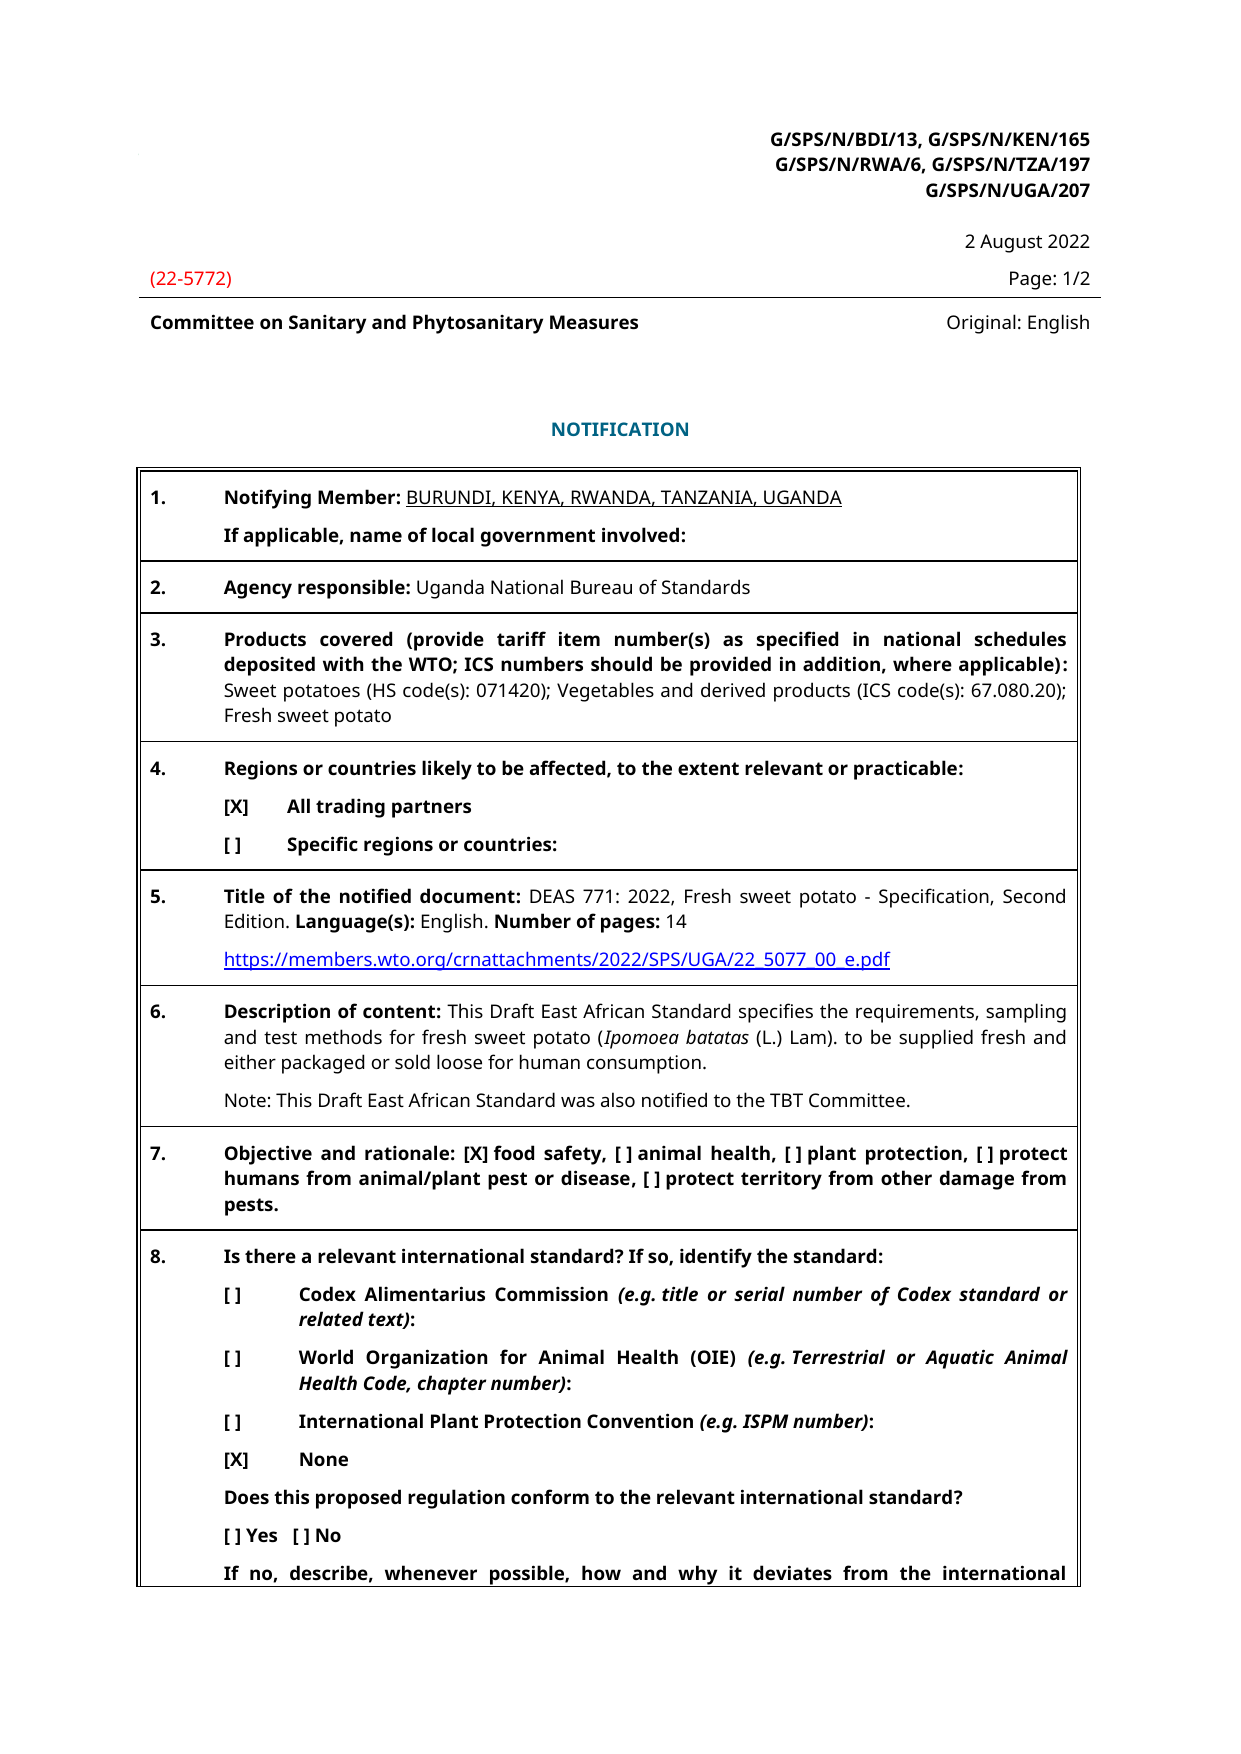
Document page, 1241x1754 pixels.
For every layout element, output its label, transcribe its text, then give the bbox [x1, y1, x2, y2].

table_cell 4. [141, 742, 212, 869]
table_cell Regions or countries likely to be affected, to the extent relevant or practicable: [X] All trading partners [ ] Specific regions or countries: [212, 742, 1077, 869]
table_header Notifying Member: BURUNDI, KENYA, RWANDA, TANZANIA, UGANDA If applicable, name of local government involved: [212, 472, 1077, 560]
table_cell 8. [141, 1231, 212, 1586]
table_cell Agency responsible: Uganda National Bureau of Standards [212, 562, 1077, 612]
table_cell Title of the notified document: DEAS 771: 2022, Fresh sweet potato - Specification, Second Edition. Language(s): English. Number of pages: 14 https://members.wto.org/crnattachments/2022/SPS/UGA/22_5077_00_e.pdf [212, 871, 1077, 984]
table_cell 6. [141, 986, 212, 1126]
table_cell 5. [141, 871, 212, 984]
table_cell Objective and rationale: [X] food safety, [ ] animal health, [ ] plant protection, [ ] protect humans from animal/plant pest or disease, [ ] protect territory from other damage from pests. [212, 1127, 1077, 1229]
table_cell 2. [141, 562, 212, 612]
table_cell 7. [141, 1127, 212, 1229]
table_cell Description of content: This Draft East African Standard specifies the requirements, sampling and test methods for fresh sweet potato (Ipomoea batatas (L.) Lam). to be supplied fresh and either packaged or sold loose for human consumption. Note: This Draft East African Standard was also notified to the TBT Committee. [212, 986, 1077, 1126]
title NOTIFICATION [150, 416, 1090, 442]
table_cell 3. [141, 614, 212, 741]
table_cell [212, 1231, 1077, 1586]
table_cell Products covered (provide tariff item number(s) as specified in national schedules deposited with the WTO; ICS numbers should be provided in addition, where applicable): Sweet potatoes (HS code(s): 071420); Vegetables and derived products (ICS code(s): 67.080.20); Fresh sweet potato [212, 614, 1077, 741]
table_header 1. [141, 472, 212, 560]
